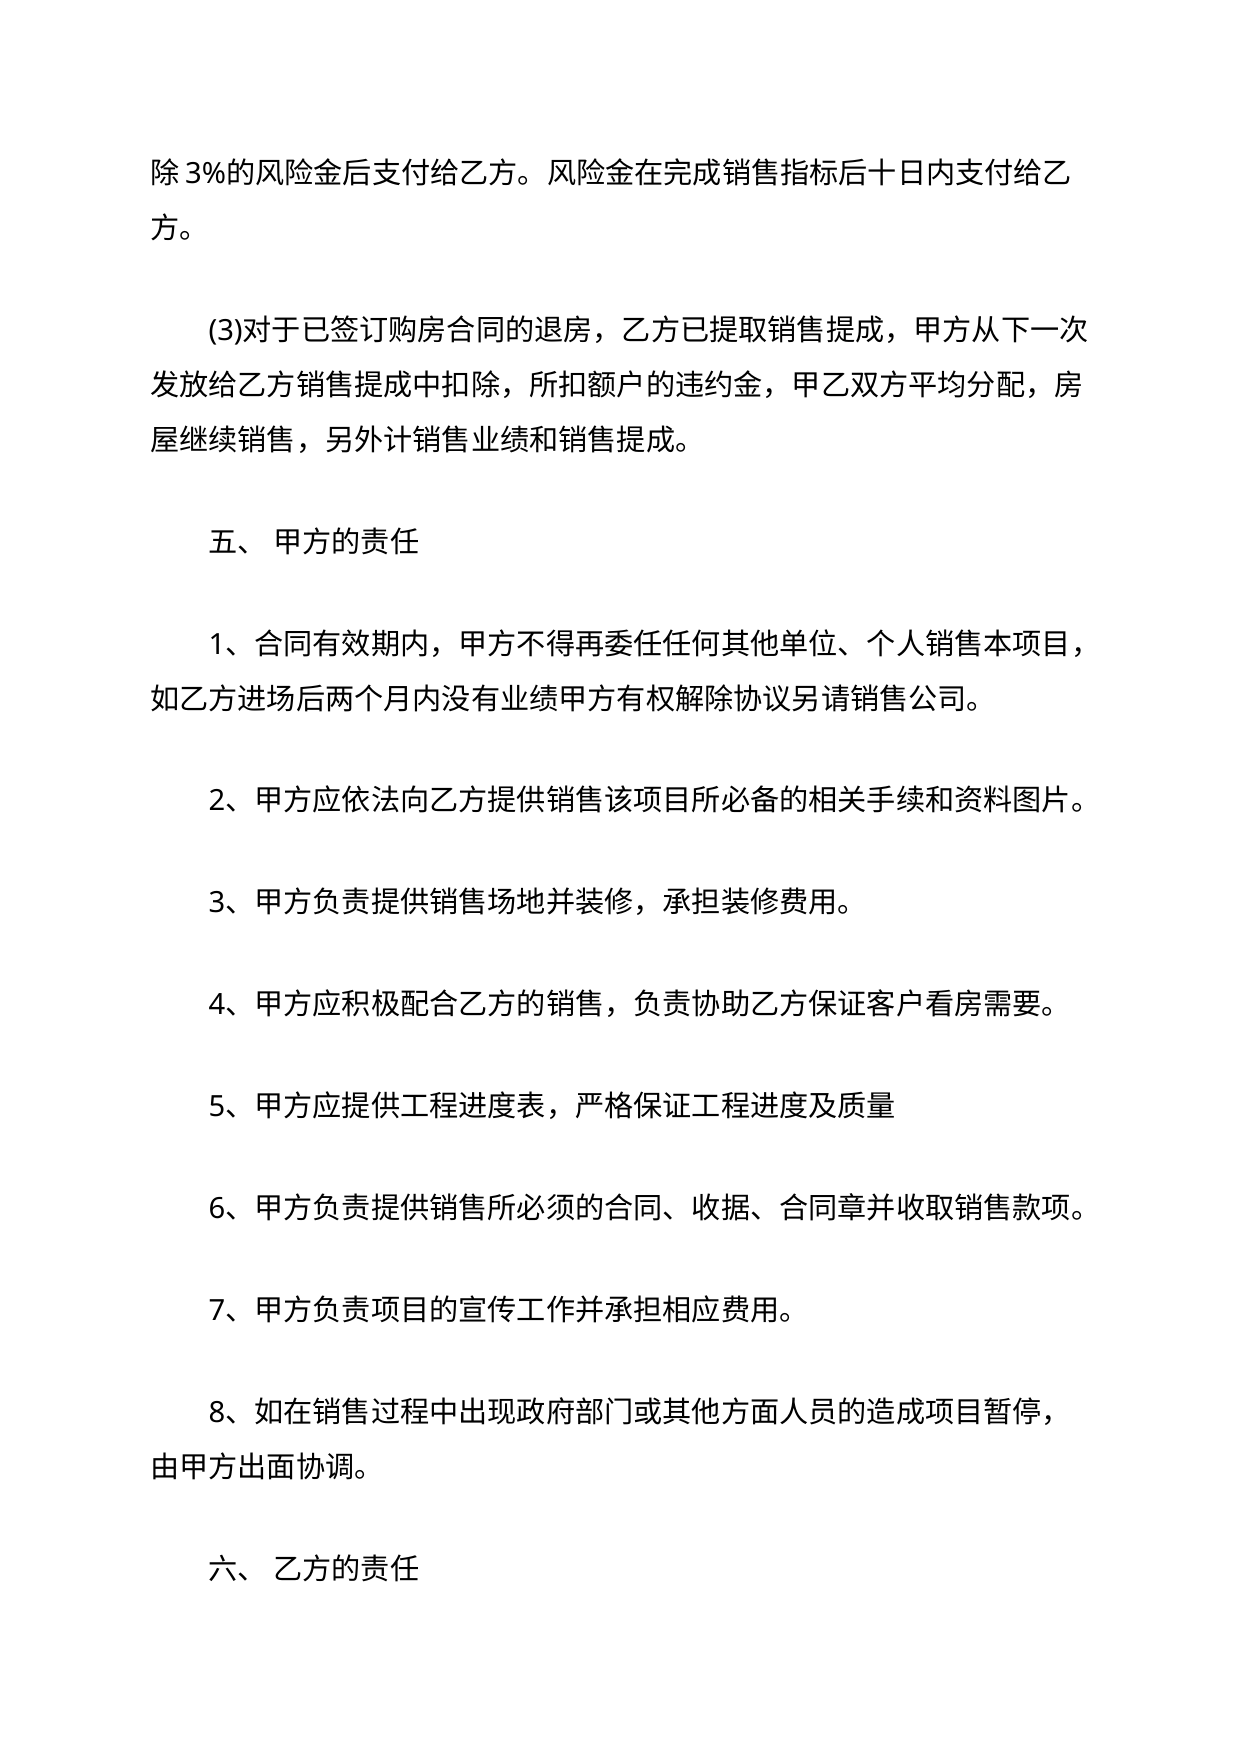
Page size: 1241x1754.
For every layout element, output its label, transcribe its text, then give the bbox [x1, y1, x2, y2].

text 3、甲方负责提供销售场地并装修，承担装修费用。 [150, 879, 1090, 921]
text 五、 甲方的责任 [150, 518, 1090, 561]
text 1、合同有效期内，甲方不得再委任任何其他单位、个人销售本项目，如乙方进场后两个月内没有业绩甲方有权解除协议另请销售公司。 [150, 620, 1090, 717]
text 4、甲方应积极配合乙方的销售，负责协助乙方保证客户看房需要。 [150, 981, 1090, 1023]
text 8、如在销售过程中出现政府部门或其他方面人员的造成项目暂停，由甲方出面协调。 [150, 1389, 1090, 1486]
text (3)对于已签订购房合同的退房，乙方已提取销售提成，甲方从下一次发放给乙方销售提成中扣除，所扣额户的违约金，甲乙双方平均分配，房屋继续销售，另外计销售业绩和销售提成。 [150, 307, 1090, 459]
text 2、甲方应依法向乙方提供销售该项目所必备的相关手续和资料图片。 [150, 777, 1090, 819]
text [150, 150, 1090, 247]
text 5、甲方应提供工程进度表，严格保证工程进度及质量 [150, 1083, 1090, 1125]
text 六、 乙方的责任 [150, 1546, 1090, 1588]
text 7、甲方负责项目的宣传工作并承担相应费用。 [150, 1287, 1090, 1329]
text 6、甲方负责提供销售所必须的合同、收据、合同章并收取销售款项。 [150, 1185, 1090, 1227]
